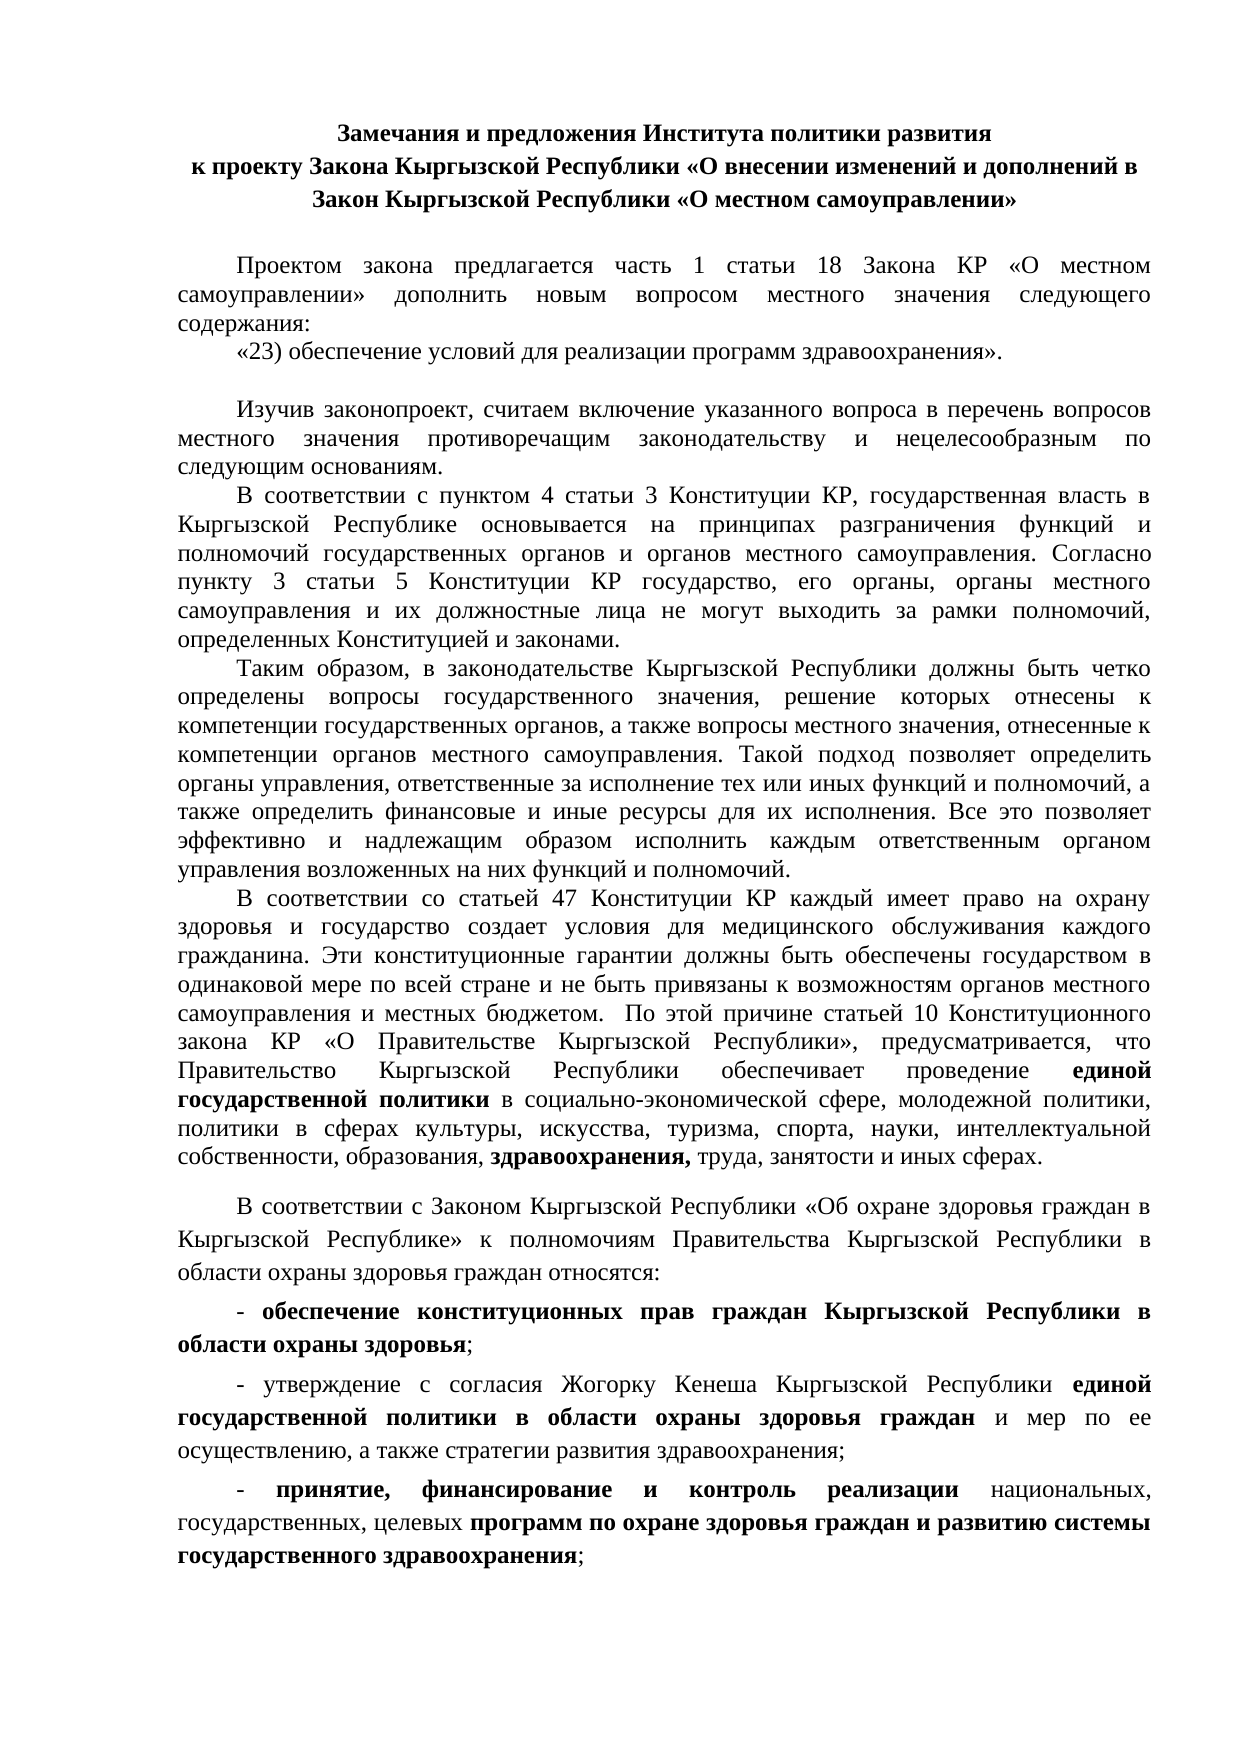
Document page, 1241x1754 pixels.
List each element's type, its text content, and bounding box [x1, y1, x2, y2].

text - обеспечение конституционных прав граждан Кыргызской Республики в области охраны здоровья; [177, 1296, 1152, 1358]
text к проекту Закона Кыргызской Республики «О внесении изменений и дополнений в Закон Кыргызской Республики «О местном самоуправлении» [177, 151, 1152, 213]
text В соответствии со статьей 47 Конституции КР каждый имеет право на охрану здоровья и государство создает условия для медицинского обслуживания каждого гражданина. Эти конституционные гарантии должны быть обеспечены государством в одинаковой мере по всей стране и не быть привязаны к возможностям органов местного самоуправления и местных бюджетом. По этой причине статьей 10 Конституционного закона КР «О Правительстве Кыргызской Республики», предусматривается, что Правительство Кыргызской Республики обеспечивает проведение единой государственной политики в социально-экономической сфере, молодежной политики, политики в сферах культуры, искусства, туризма, спорта, науки, интеллектуальной собственности, образования, здравоохранения, труда, занятости и иных сферах. [177, 883, 1152, 1170]
text В соответствии с Законом Кыргызской Республики «Об охране здоровья граждан в Кыргызской Республике» к полномочиям Правительства Кыргызской Республики в области охраны здоровья граждан относятся: [177, 1191, 1152, 1286]
text Проектом закона предлагается часть 1 статьи 18 Закона КР «О местном самоуправлении» дополнить новым вопросом местного значения следующего содержания: [177, 250, 1152, 336]
text Изучив законопроект, считаем включение указанного вопроса в перечень вопросов местного значения противоречащим законодательству и нецелесообразным по следующим основаниям. [177, 394, 1152, 480]
text - принятие, финансирование и контроль реализации национальных, государственных, целевых программ по охране здоровья граждан и развитию системы государственного здравоохранения; [177, 1474, 1152, 1569]
text Замечания и предложения Института политики развития [177, 118, 1152, 147]
text «23) обеспечение условий для реализации программ здравоохранения». [177, 336, 1152, 365]
text Таким образом, в законодательстве Кыргызской Республики должны быть четко определены вопросы государственного значения, решение которых отнесены к компетенции государственных органов, а также вопросы местного значения, отнесенные к компетенции органов местного самоуправления. Такой подход позволяет определить органы управления, ответственные за исполнение тех или иных функций и полномочий, а также определить финансовые и иные ресурсы для их исполнения. Все это позволяет эффективно и надлежащим образом исполнить каждым ответственным органом управления возложенных на них функций и полномочий. [177, 653, 1152, 883]
text В соответствии с пунктом 4 статьи 3 Конституции КР, государственная власть в Кыргызской Республике основывается на принципах разграничения функций и полномочий государственных органов и органов местного самоуправления. Согласно пункту 3 статьи 5 Конституции КР государство, его органы, органы местного самоуправления и их должностные лица не могут выходить за рамки полномочий, определенных Конституцией и законами. [177, 480, 1152, 653]
text - утверждение с согласия Жогорку Кенеша Кыргызской Республики единой государственной политики в области охраны здоровья граждан и мер по ее осуществлению, а также стратегии развития здравоохранения; [177, 1369, 1152, 1463]
